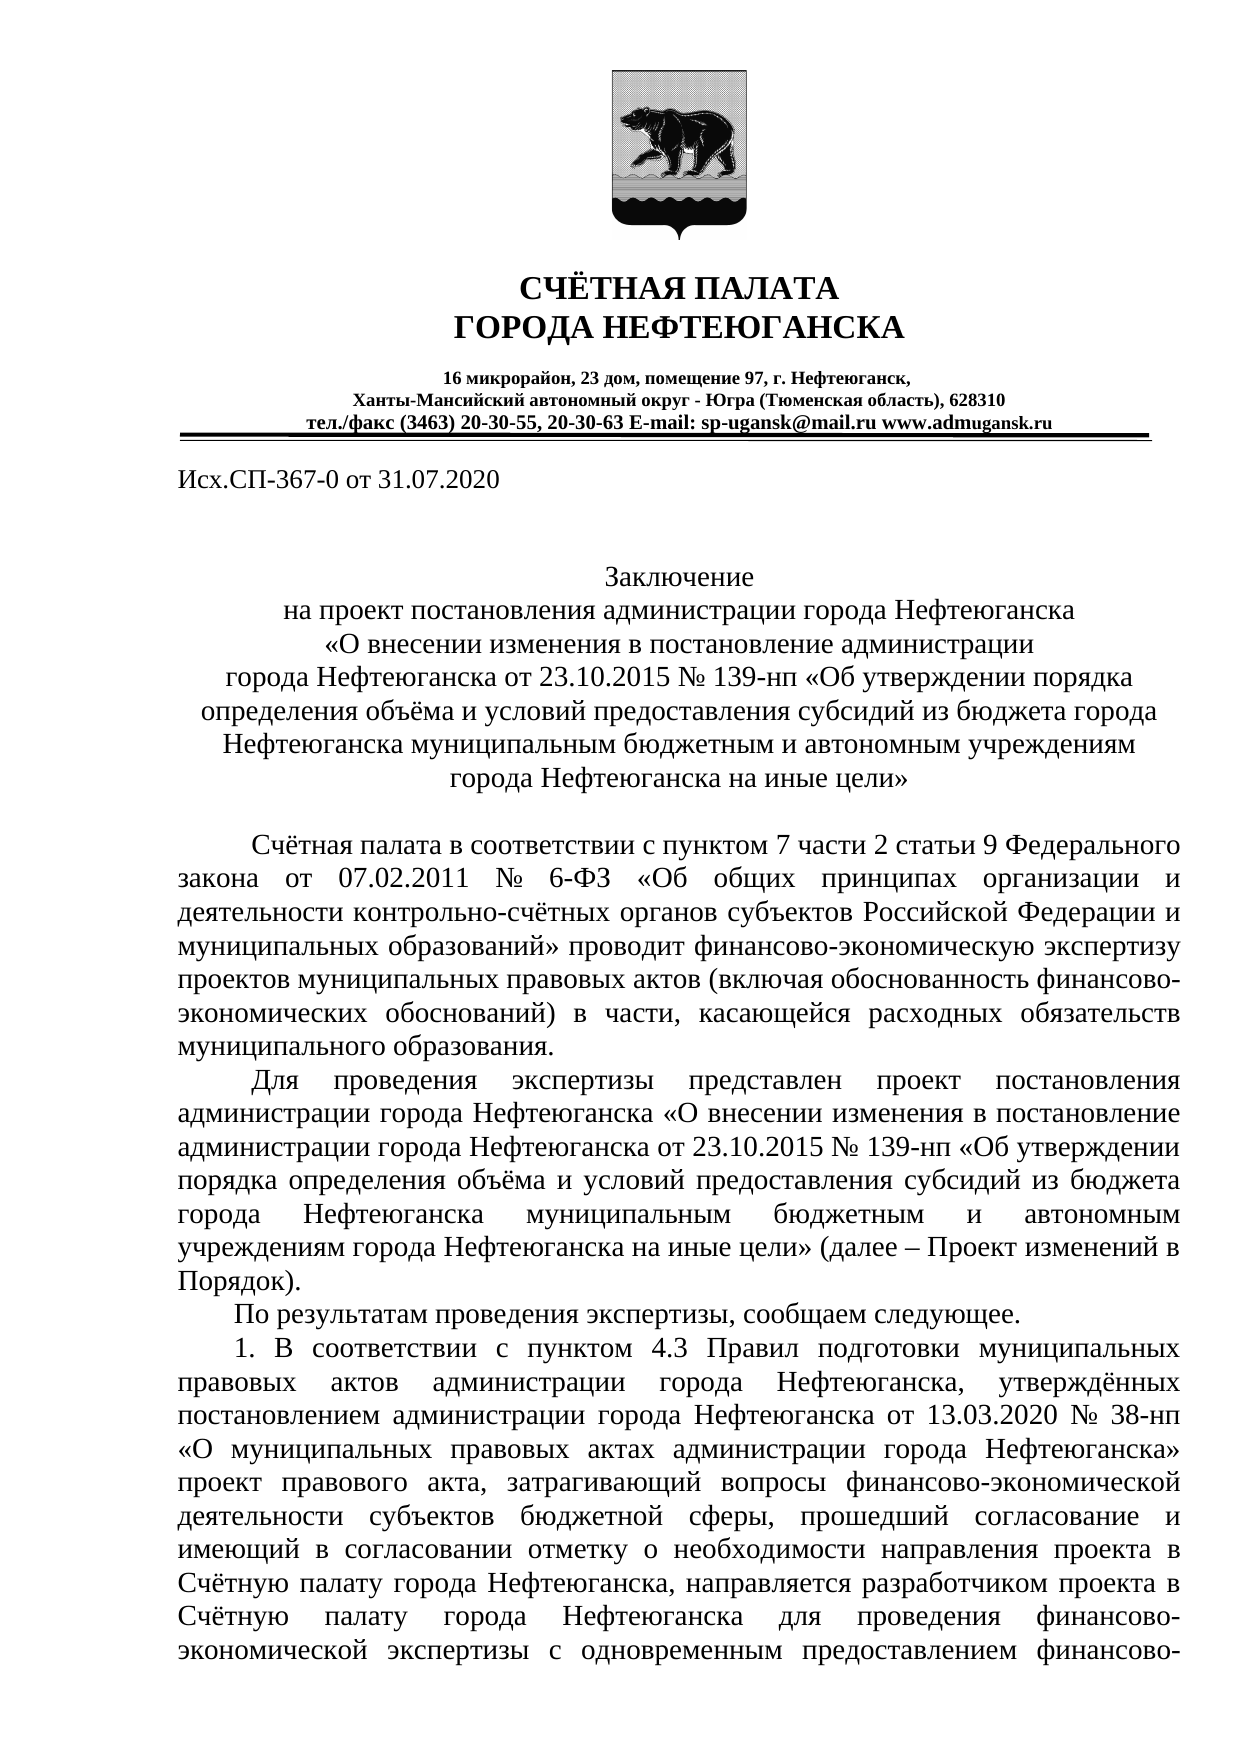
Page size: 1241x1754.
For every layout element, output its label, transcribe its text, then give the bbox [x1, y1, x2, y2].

text ГОРОДА НЕФТЕЮГАНСКА [177, 307, 1181, 345]
text «О внесении изменения в постановление администрации города Нефтеюганска от 23.10.2015 № 139-нп «Об утверждении порядка определения объёма и условий предоставления субсидий из бюджета города Нефтеюганска муниципальным бюджетным и автономным учреждениям города Нефтеюганска на иные цели» [177, 626, 1181, 793]
text тел./факс (3463) 20-30-55, 20-30-63 E-mail: sp-ugansk@mail.ru www.admugansk.ru [177, 410, 1181, 434]
text Заключение [177, 559, 1181, 592]
text СЧЁТНАЯ ПАЛАТА [177, 269, 1181, 307]
text По результатам проведения экспертизы, сообщаем следующее. [177, 1297, 1181, 1330]
text Исх.СП-367-0 от 31.07.2020 [177, 463, 1181, 494]
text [177, 1330, 1181, 1666]
text на проект постановления администрации города Нефтеюганска [177, 592, 1181, 626]
text 16 микрорайон, 23 дом, помещение 97, г. Нефтеюганск, Ханты-Мансийский автономный округ - Югра (Тюменская область), 628310 [177, 367, 1181, 410]
text Счётная палата в соответствии с пунктом 7 части 2 статьи 9 Федерального закона от 07.02.2011 № 6-ФЗ «Об общих принципах организации и деятельности контрольно-счётных органов субъектов Российской Федерации и муниципальных образований» проводит финансово-экономическую экспертизу проектов муниципальных правовых актов (включая обоснованность финансово-экономических обоснований) в части, касающейся расходных обязательств муниципального образования. [177, 827, 1181, 1062]
picture [611, 70, 747, 240]
text Для проведения экспертизы представлен проект постановления администрации города Нефтеюганска «О внесении изменения в постановление администрации города Нефтеюганска от 23.10.2015 № 139-нп «Об утверждении порядка определения объёма и условий предоставления субсидий из бюджета города Нефтеюганска муниципальным бюджетным и автономным учреждениям города Нефтеюганска на иные цели» (далее – Проект изменений в Порядок). [177, 1062, 1181, 1297]
